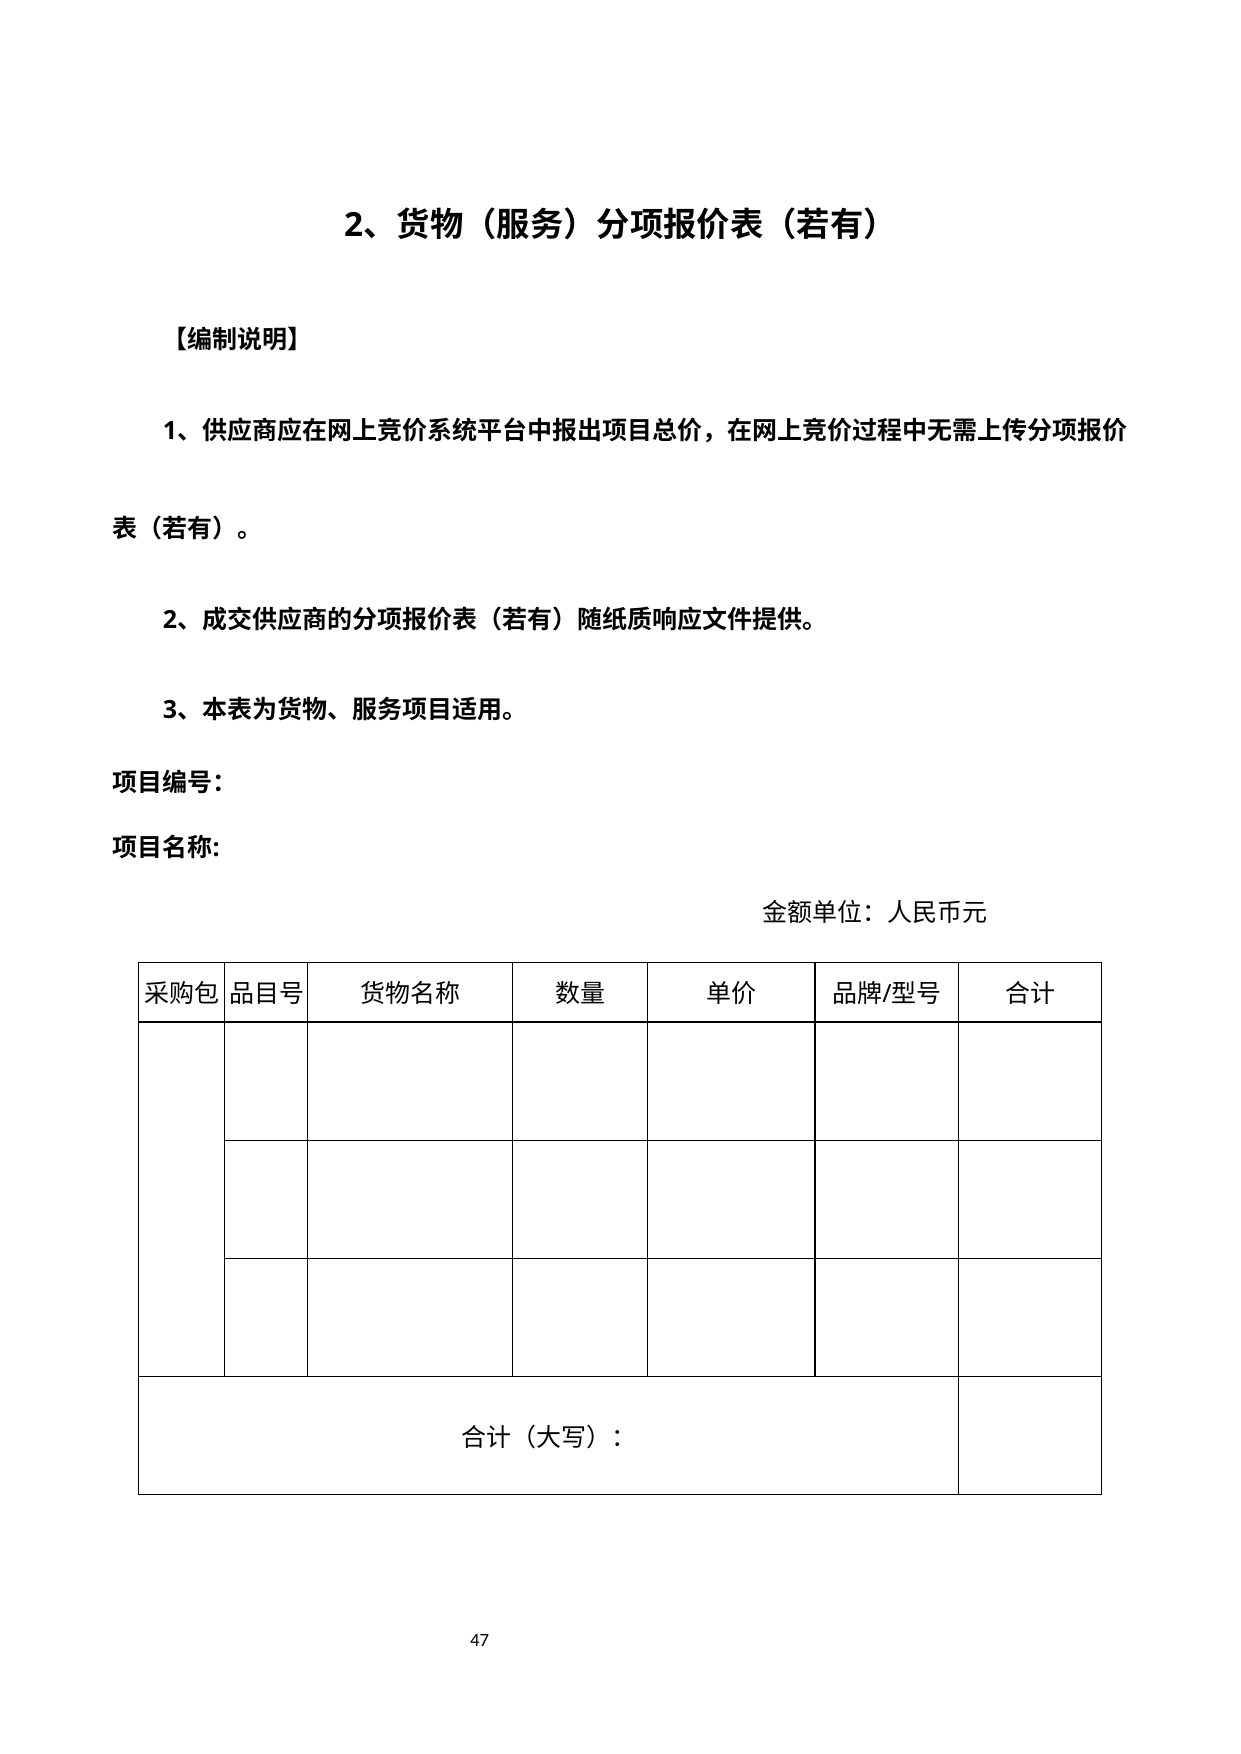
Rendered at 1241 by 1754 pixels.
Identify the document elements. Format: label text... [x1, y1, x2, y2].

text 金额单位：人民币元 [112, 878, 1128, 943]
table_cell [139, 1023, 224, 1376]
subtitle 项目编号： [112, 748, 1128, 813]
table_cell [513, 1023, 647, 1139]
text 【编制说明】 [112, 305, 1128, 370]
table_cell [959, 1141, 1101, 1258]
list 1、供应商应在网上竞价系统平台中报出项目总价，在网上竞价过程中无需上传分项报价表（若有）。 [112, 396, 1128, 559]
table_header 合计 [959, 963, 1101, 1021]
table_cell [816, 1141, 958, 1258]
table_cell 合计（大写）： [139, 1377, 958, 1494]
table_cell [816, 1023, 958, 1139]
table_cell [225, 1141, 307, 1258]
table_cell [648, 1259, 814, 1376]
table_cell [959, 1023, 1101, 1139]
table_cell [225, 1023, 307, 1139]
table_cell [959, 1259, 1101, 1376]
list 2、成交供应商的分项报价表（若有）随纸质响应文件提供。 [112, 585, 1128, 650]
table_header 品目号 [225, 963, 307, 1021]
subtitle 项目名称: [112, 813, 1128, 878]
table_cell [225, 1259, 307, 1376]
list 3、本表为货物、服务项目适用。 [112, 676, 1128, 741]
table_cell [308, 1259, 512, 1376]
table_cell [308, 1023, 512, 1139]
table_cell [308, 1141, 512, 1258]
table_cell [959, 1377, 1101, 1494]
table_cell [648, 1141, 814, 1258]
table_cell [816, 1259, 958, 1376]
table_header 货物名称 [308, 963, 512, 1021]
table_cell [513, 1259, 647, 1376]
table_header 采购包 [139, 963, 224, 1021]
table_header 数量 [513, 963, 647, 1021]
table_header 品牌/型号 [816, 963, 958, 1021]
subtitle 2、货物（服务）分项报价表（若有） [112, 189, 1128, 254]
table_cell [513, 1141, 647, 1258]
table_cell [648, 1023, 814, 1139]
table_header 单价 [648, 963, 814, 1021]
